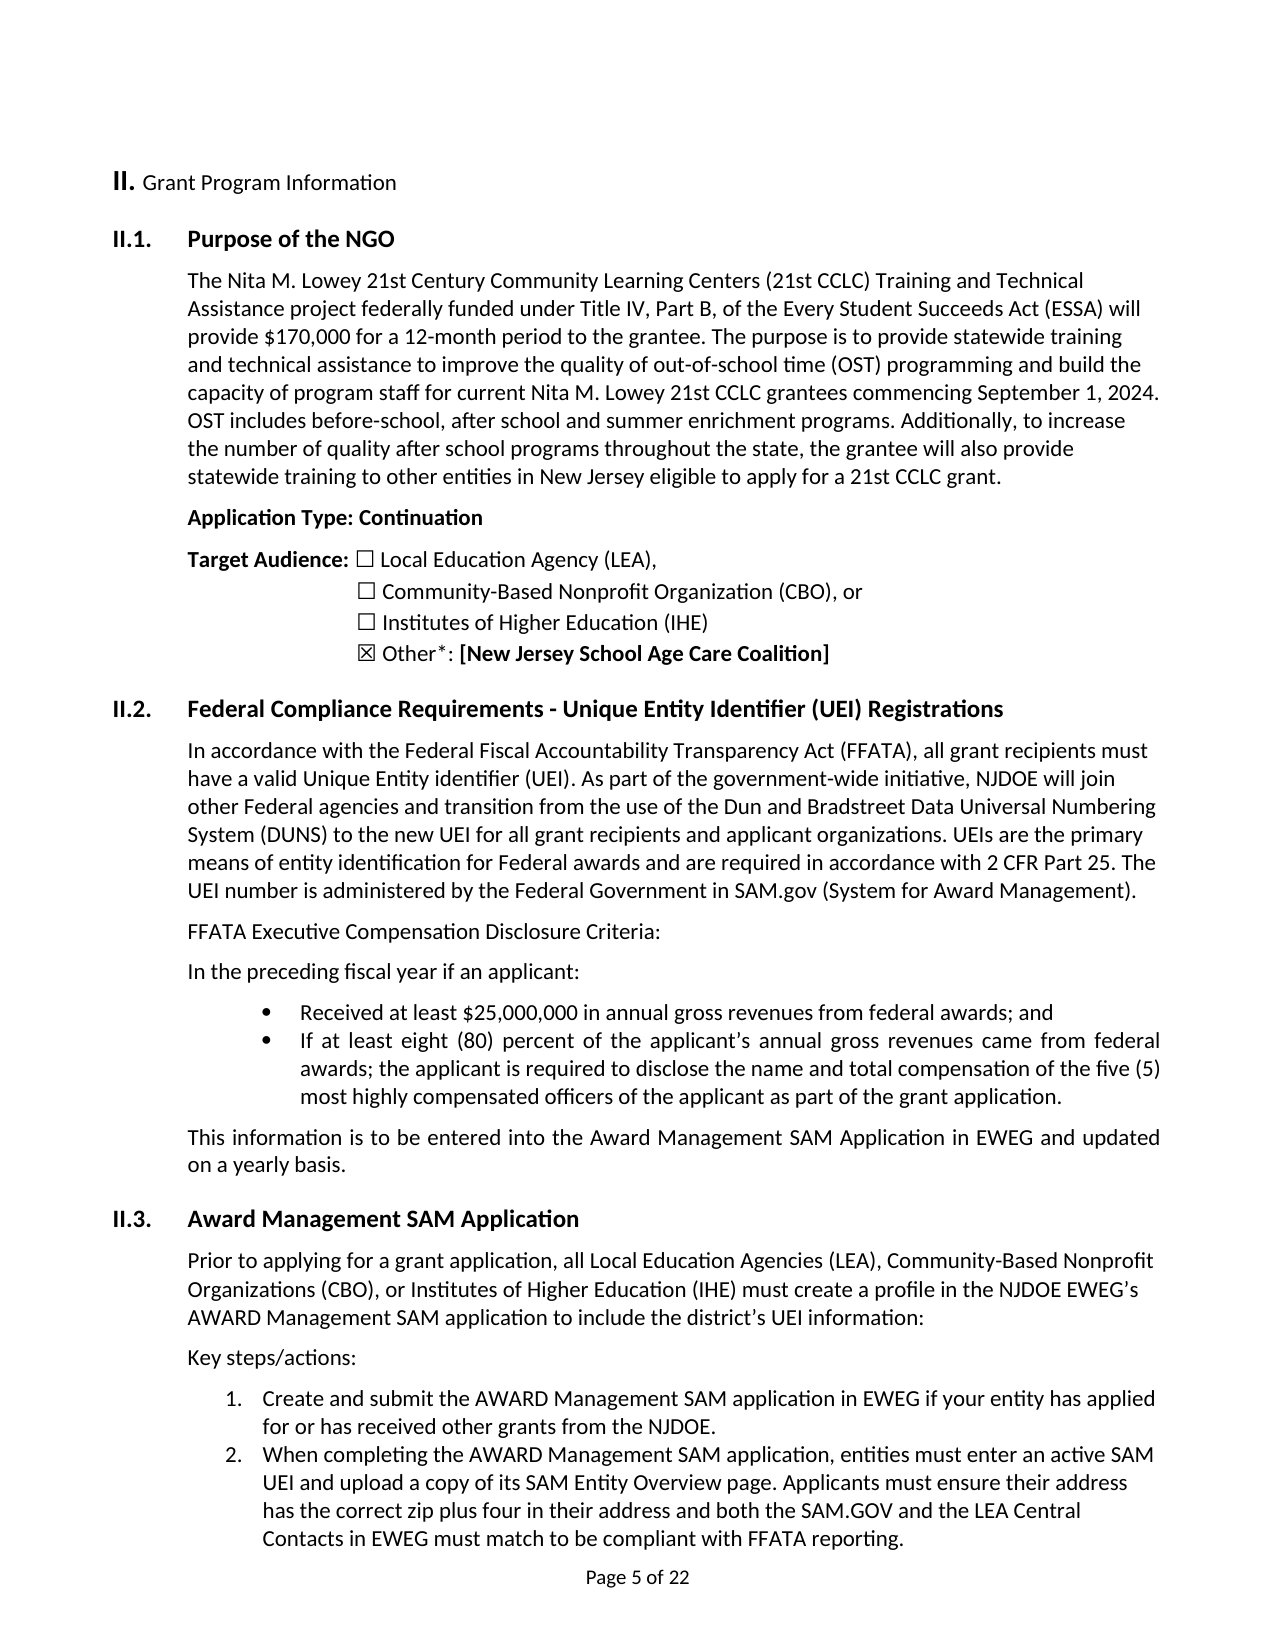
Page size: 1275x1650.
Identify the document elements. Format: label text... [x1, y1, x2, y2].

text Prior to applying for a grant application, all Local Education Agencies (LEA), Community-Based Nonprofit Organizations (CBO), or Institutes of Higher Education (IHE) must create a profile in the NJDOE EWEG’s AWARD Management SAM application to include the district’s UEI information: [187, 1247, 1162, 1331]
subtitle Award Management SAM Application [112, 1204, 1162, 1234]
list When completing the AWARD Management SAM application, entities must enter an active SAM UEI and upload a copy of its SAM Entity Overview page. Applicants must ensure their address has the correct zip plus four in their address and both the SAM.GOV and the LEA Central Contacts in EWEG must match to be compliant with FFATA reporting. [225, 1440, 1162, 1552]
text The Nita M. Lowey 21st Century Community Learning Centers (21st CCLC) Training and Technical Assistance project federally funded under Title IV, Part B, of the Every Student Succeeds Act (ESSA) will provide $170,000 for a 12-month period to the grantee. The purpose is to provide statewide training and technical assistance to improve the quality of out-of-school time (OST) programming and build the capacity of program staff for current Nita M. Lowey 21st CCLC grantees commencing September 1, 2024. OST includes before-school, after school and summer enrichment programs. Additionally, to increase the number of quality after school programs throughout the state, the grantee will also provide statewide training to other entities in New Jersey eligible to apply for a 21st CCLC grant. [187, 266, 1162, 490]
text Target Audience: Local Education Agency (LEA), Community-Based Nonprofit Organization (CBO), or Institutes of Higher Education (IHE) Other*: [New Jersey School Age Care Coalition] [187, 543, 1219, 668]
text Application Type: [187, 503, 1162, 531]
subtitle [112, 162, 1162, 198]
text Key steps/actions: [187, 1343, 1162, 1371]
text In the preceding fiscal year if an applicant: [187, 957, 1162, 986]
text FFATA Executive Compensation Disclosure Criteria: [187, 917, 1162, 945]
list Received at least $25,000,000 in annual gross revenues from federal awards; and [262, 998, 1162, 1026]
text In accordance with the Federal Fiscal Accountability Transparency Act (FFATA), all grant recipients must have a valid Unique Entity identifier (UEI). As part of the government-wide initiative, NJDOE will join other Federal agencies and transition from the use of the Dun and Bradstreet Data Universal Numbering System (DUNS) to the new UEI for all grant recipients and applicant organizations. UEIs are the primary means of entity identification for Federal awards and are required in accordance with 2 CFR Part 25. The UEI number is administered by the Federal Government in SAM.gov (System for Award Management). [187, 736, 1172, 904]
text This information is to be entered into the Award Management SAM Application in EWEG and updated on a yearly basis. [187, 1123, 1162, 1179]
list Create and submit the AWARD Management SAM application in EWEG if your entity has applied for or has received other grants from the NJDOE. [225, 1384, 1162, 1440]
list If at least eight (80) percent of the applicant’s annual gross revenues came from federal awards; the applicant is required to disclose the name and total compensation of the five (5) most highly compensated officers of the applicant as part of the grant application. [262, 1026, 1162, 1110]
subtitle Federal Compliance Requirements - Unique Entity Identifier (UEI) Registrations [112, 693, 1162, 724]
subtitle Purpose of the NGO [112, 223, 1162, 254]
